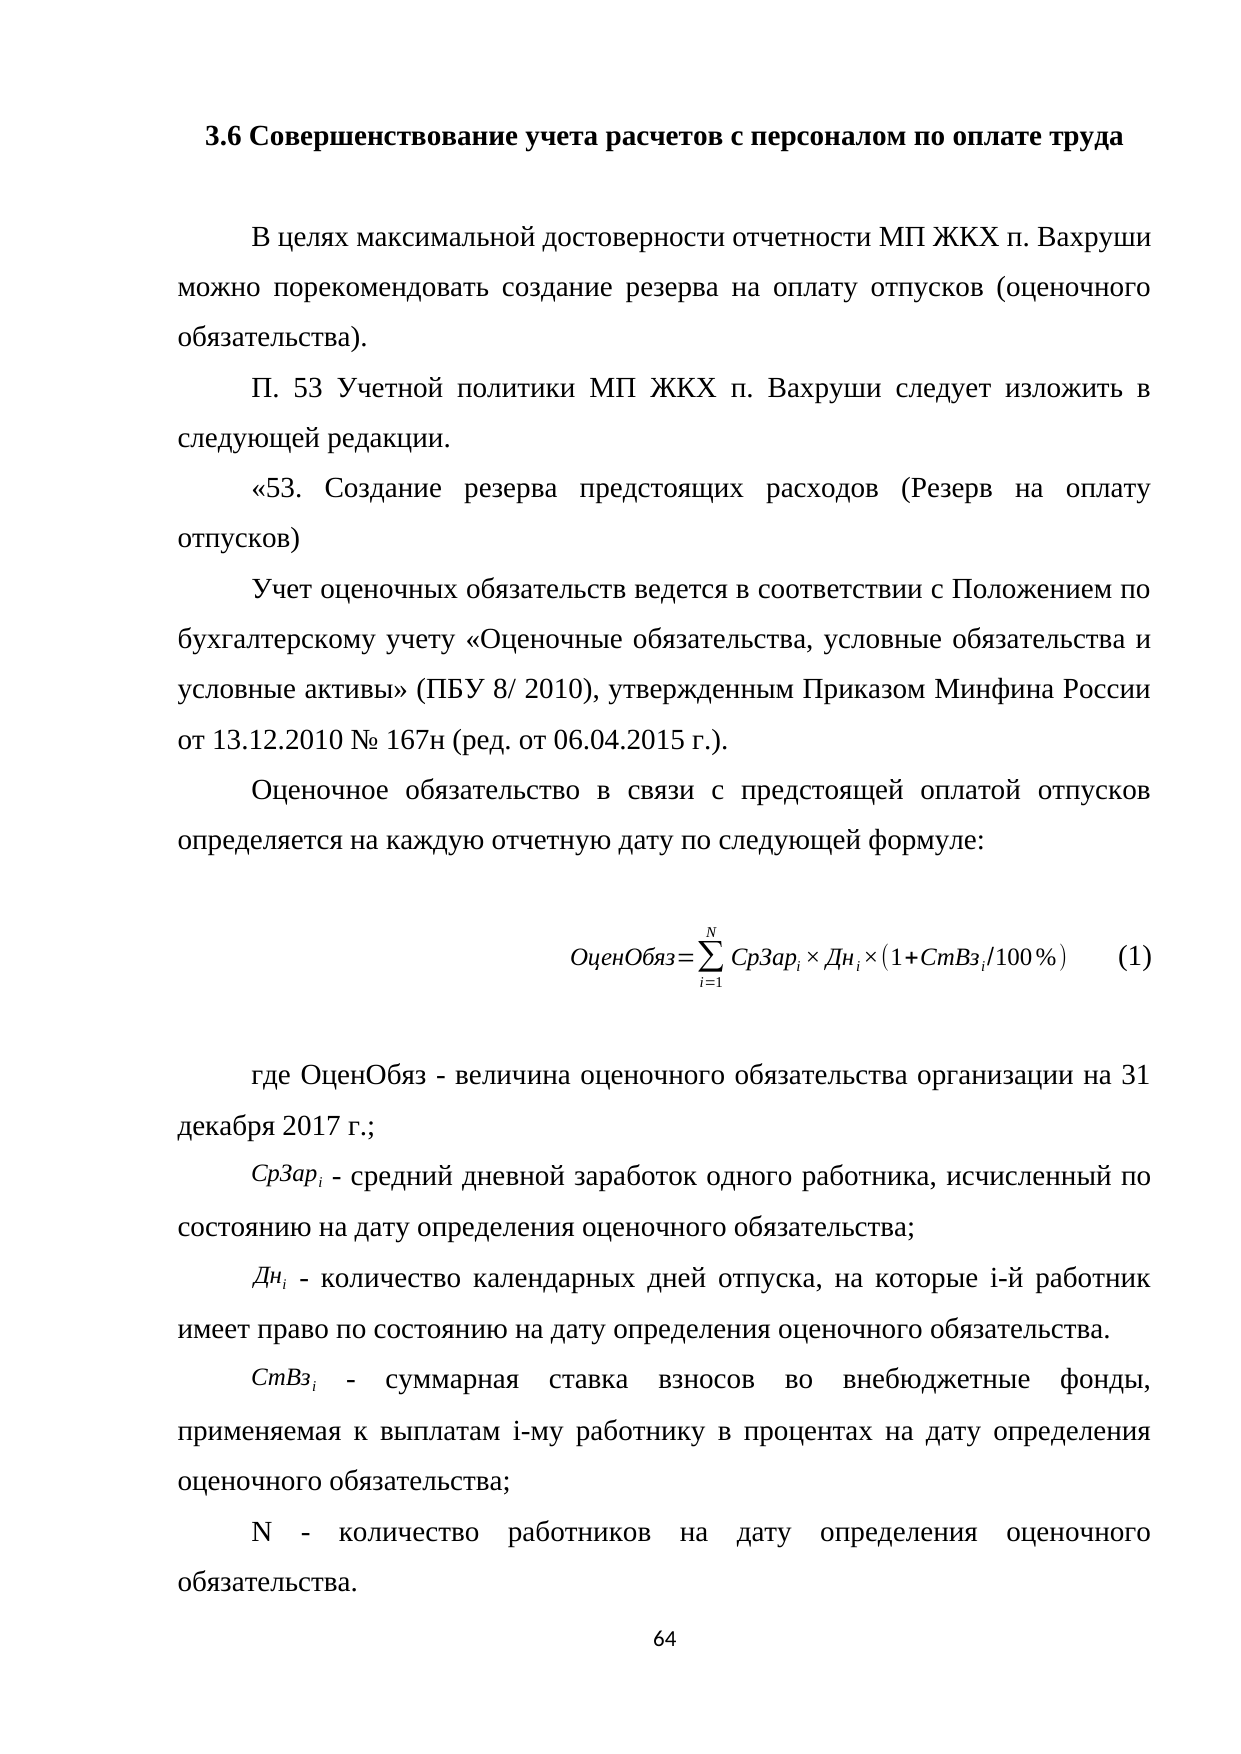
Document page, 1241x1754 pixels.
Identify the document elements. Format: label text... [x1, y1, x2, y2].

text Учет оценочных обязательств ведется в соответствии с Положением по бухгалтерскому учету «Оценочные обязательства, условные обязательства и условные активы» (ПБУ 8/ 2010), утвержденным Приказом Минфина России от 13.12.2010 № 167н (ред. от 06.04.2015 г.). [177, 571, 1152, 755]
text 3.6 Совершенствование учета расчетов с персоналом по оплате труда [177, 118, 1152, 152]
text (1) [177, 923, 1152, 990]
text В целях максимальной достоверности отчетности МП ЖКХ п. Вахруши можно порекомендовать создание резерва на оплату отпусков (оценочного обязательства). [177, 219, 1152, 353]
text N - количество работников на дату определения оценочного обязательства. [177, 1514, 1152, 1598]
text - средний дневной заработок одного работника, исчисленный по состоянию на дату определения оценочного обязательства; [177, 1158, 1152, 1243]
text «53. Создание резерва предстоящих расходов (Резерв на оплату отпусков) [177, 470, 1152, 554]
text П. 53 Учетной политики МП ЖКХ п. Вахруши следует изложить в следующей редакции. [177, 370, 1152, 453]
text - суммарная ставка взносов во внебюджетные фонды, применяемая к выплатам i-му работнику в процентах на дату определения оценочного обязательства; [177, 1362, 1152, 1497]
text Оценочное обязательство в связи с предстоящей оплатой отпусков определяется на каждую отчетную дату по следующей формуле: [177, 772, 1152, 856]
text где ОценОбяз - величина оценочного обязательства организации на 31 декабря 2017 г.; [177, 1057, 1152, 1141]
text - количество календарных дней отпуска, на которые i-й работник имеет право по состоянию на дату определения оценочного обязательства. [177, 1260, 1152, 1345]
